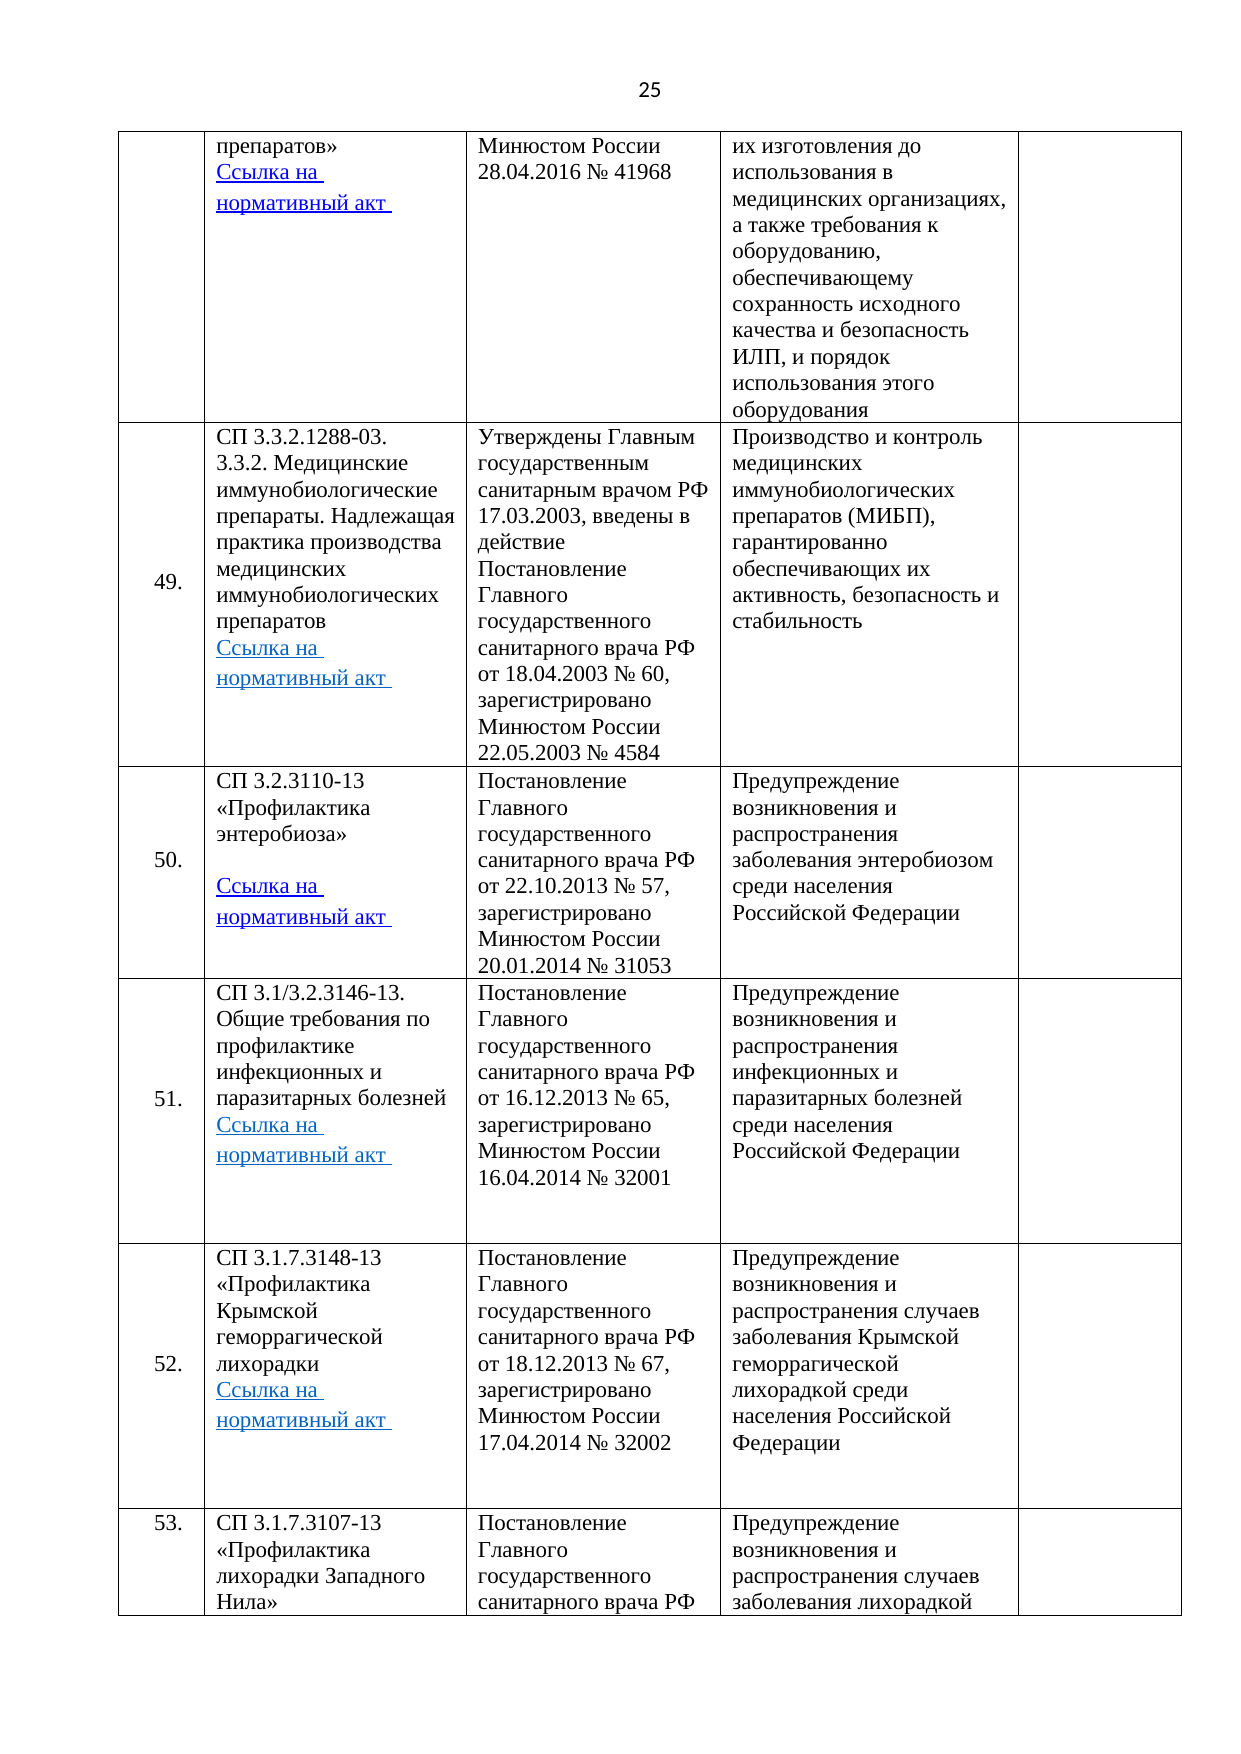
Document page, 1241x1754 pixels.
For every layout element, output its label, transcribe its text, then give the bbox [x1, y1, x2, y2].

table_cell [205, 1509, 466, 1615]
table_cell [119, 132, 204, 422]
table_cell [1019, 979, 1181, 1243]
table_cell [1019, 1244, 1181, 1508]
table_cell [721, 132, 1018, 422]
table_cell Предупреждение возникновения и распространения заболевания энтеробиозом среди населения Российской Федерации [721, 767, 1018, 978]
table_cell Предупреждение возникновения и распространения инфекционных и паразитарных болезней среди населения Российской Федерации [721, 979, 1018, 1243]
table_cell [467, 1509, 720, 1615]
table_cell [1019, 423, 1181, 766]
table_cell Предупреждение возникновения и распространения случаев заболевания Крымской геморрагической лихорадкой среди населения Российской Федерации [721, 1244, 1018, 1508]
table_cell [1019, 1509, 1181, 1615]
table_cell Производство и контроль медицинских иммунобиологических препаратов (МИБП), гарантированно обеспечивающих их активность, безопасность и стабильность [721, 423, 1018, 766]
table_cell СП 3.1.7.3148-13 «Профилактика Крымской геморрагической лихорадки Ссылка на нормативный акт [205, 1244, 466, 1508]
table_cell [119, 979, 204, 1243]
table_cell [119, 423, 204, 766]
table_cell СП 3.2.3110-13 «Профилактика энтеробиоза» Ссылка на нормативный акт [205, 767, 466, 978]
table_cell СП 3.1/3.2.3146-13. Общие требования по профилактике инфекционных и паразитарных болезней Ссылка на нормативный акт [205, 979, 466, 1243]
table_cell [721, 1509, 1018, 1615]
table_cell Постановление Главного государственного санитарного врача РФ от 18.12.2013 № 67, зарегистрировано Минюстом России 17.04.2014 № 32002 [467, 1244, 720, 1508]
table_cell [119, 767, 204, 978]
table_cell [119, 1244, 204, 1508]
table_cell Постановление Главного государственного санитарного врача РФ от 22.10.2013 № 57, зарегистрировано Минюстом России 20.01.2014 № 31053 [467, 767, 720, 978]
table_cell Постановление Главного государственного санитарного врача РФ от 16.12.2013 № 65, зарегистрировано Минюстом России 16.04.2014 № 32001 [467, 979, 720, 1243]
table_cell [467, 132, 720, 422]
table_cell [119, 1509, 204, 1615]
table_cell [1019, 767, 1181, 978]
table_cell [1019, 132, 1181, 422]
table_cell СП 3.3.2.1288-03. 3.3.2. Медицинские иммунобиологические препараты. Надлежащая практика производства медицинских иммунобиологических препаратов Ссылка на нормативный акт [205, 423, 466, 766]
table_cell Утверждены Главным государственным санитарным врачом РФ 17.03.2003, введены в действие Постановление Главного государственного санитарного врача РФ от 18.04.2003 № 60, зарегистрировано Минюстом России 22.05.2003 № 4584 [467, 423, 720, 766]
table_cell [205, 132, 466, 422]
